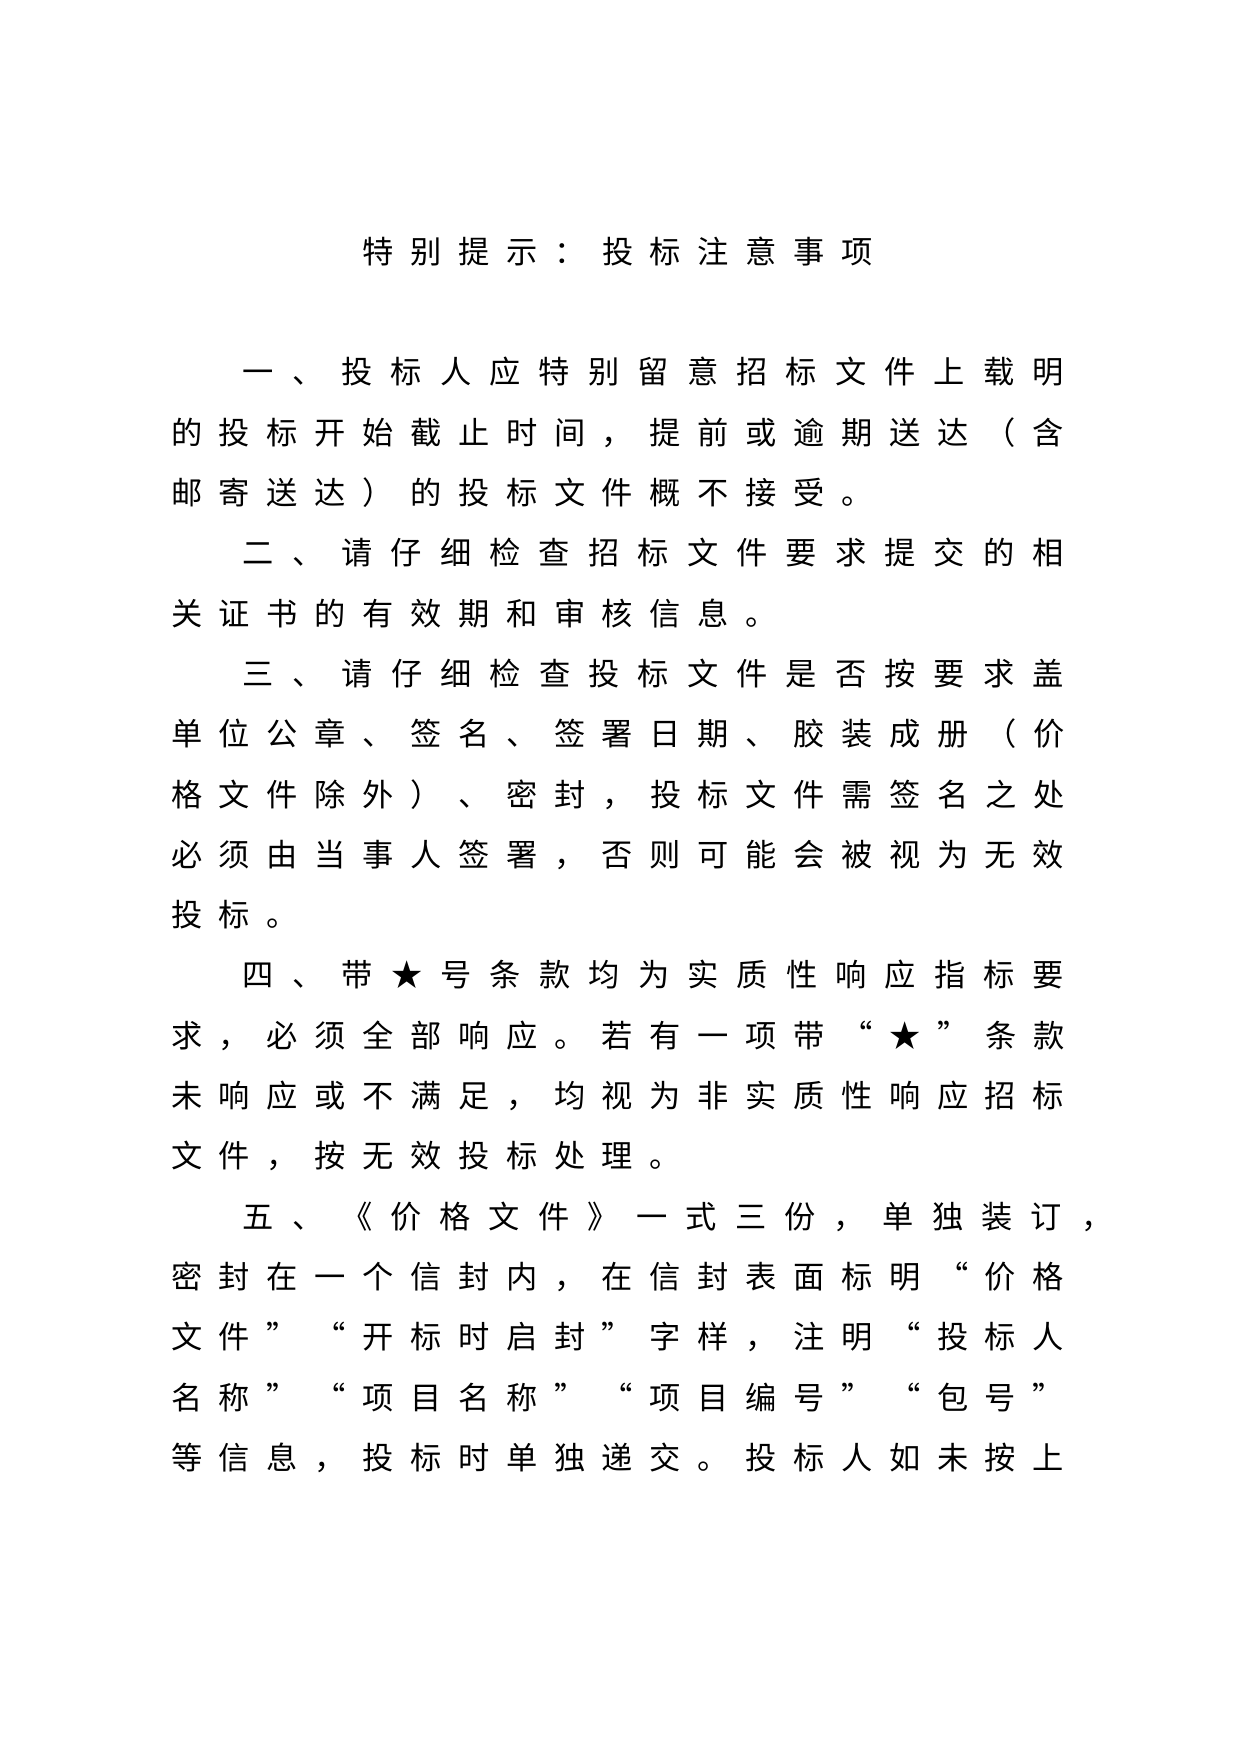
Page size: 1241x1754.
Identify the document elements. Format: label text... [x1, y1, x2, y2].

text 二、请仔细检查招标文件要求提交的相关证书的有效期和审核信息。 [171, 521, 1081, 642]
text 三、请仔细检查投标文件是否按要求盖单位公章、签名、签署日期、胶装成册（价格文件除外）、密封，投标文件需签名之处必须由当事人签署，否则可能会被视为无效投标。 [171, 642, 1081, 943]
text 四、带★号条款均为实质性响应指标要求，必须全部响应。若有一项带“★”条款未响应或不满足，均视为非实质性响应招标文件，按无效投标处理。 [171, 943, 1081, 1184]
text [171, 1184, 1081, 1486]
text 特别提示：投标注意事项 [171, 219, 1081, 280]
text 一、投标人应特别留意招标文件上载明的投标开始截止时间，提前或逾期送达（含邮寄送达）的投标文件概不接受。 [171, 340, 1081, 521]
